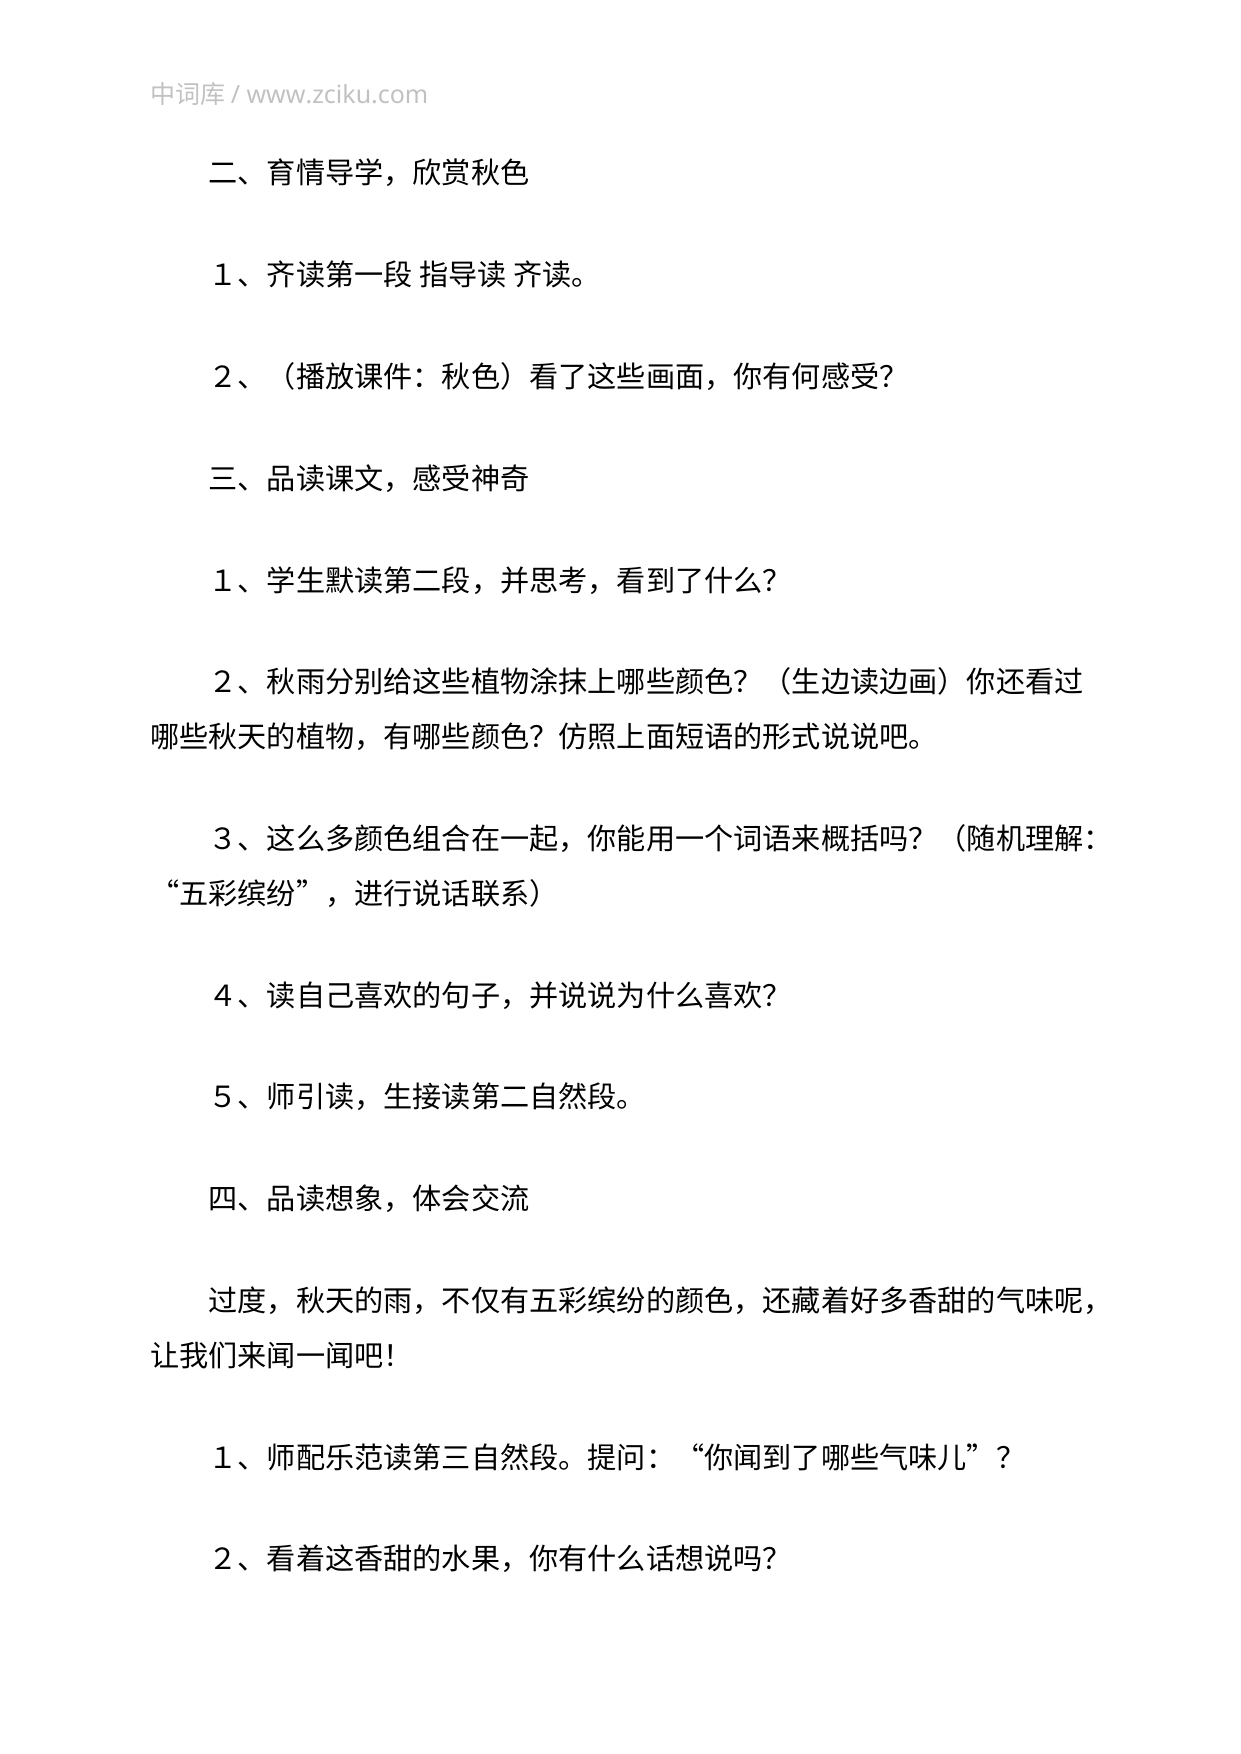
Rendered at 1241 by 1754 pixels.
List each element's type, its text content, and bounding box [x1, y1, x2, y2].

text ２、看着这香甜的水果，你有什么话想说吗？ [150, 1536, 1090, 1578]
text 二、育情导学，欣赏秋色 [150, 150, 1090, 192]
text 三、品读课文，感受神奇 [150, 455, 1090, 498]
text ４、读自己喜欢的句子，并说说为什么喜欢？ [150, 972, 1090, 1014]
text 四、品读想象，体会交流 [150, 1176, 1090, 1218]
text １、师配乐范读第三自然段。提问：“你闻到了哪些气味儿”？ [150, 1434, 1090, 1476]
text ２、秋雨分别给这些植物涂抹上哪些颜色？（生边读边画）你还看过哪些秋天的植物，有哪些颜色？仿照上面短语的形式说说吧。 [150, 659, 1090, 756]
text ５、师引读，生接读第二自然段。 [150, 1074, 1090, 1116]
text 过度，秋天的雨，不仅有五彩缤纷的颜色，还藏着好多香甜的气味呢，让我们来闻一闻吧！ [150, 1277, 1090, 1375]
text １、齐读第一段 指导读 齐读。 [150, 252, 1090, 294]
text １、学生默读第二段，并思考，看到了什么？ [150, 557, 1090, 599]
text ２、（播放课件：秋色）看了这些画面，你有何感受？ [150, 353, 1090, 396]
text ３、这么多颜色组合在一起，你能用一个词语来概括吗？（随机理解：“五彩缤纷”，进行说话联系） [150, 816, 1090, 913]
